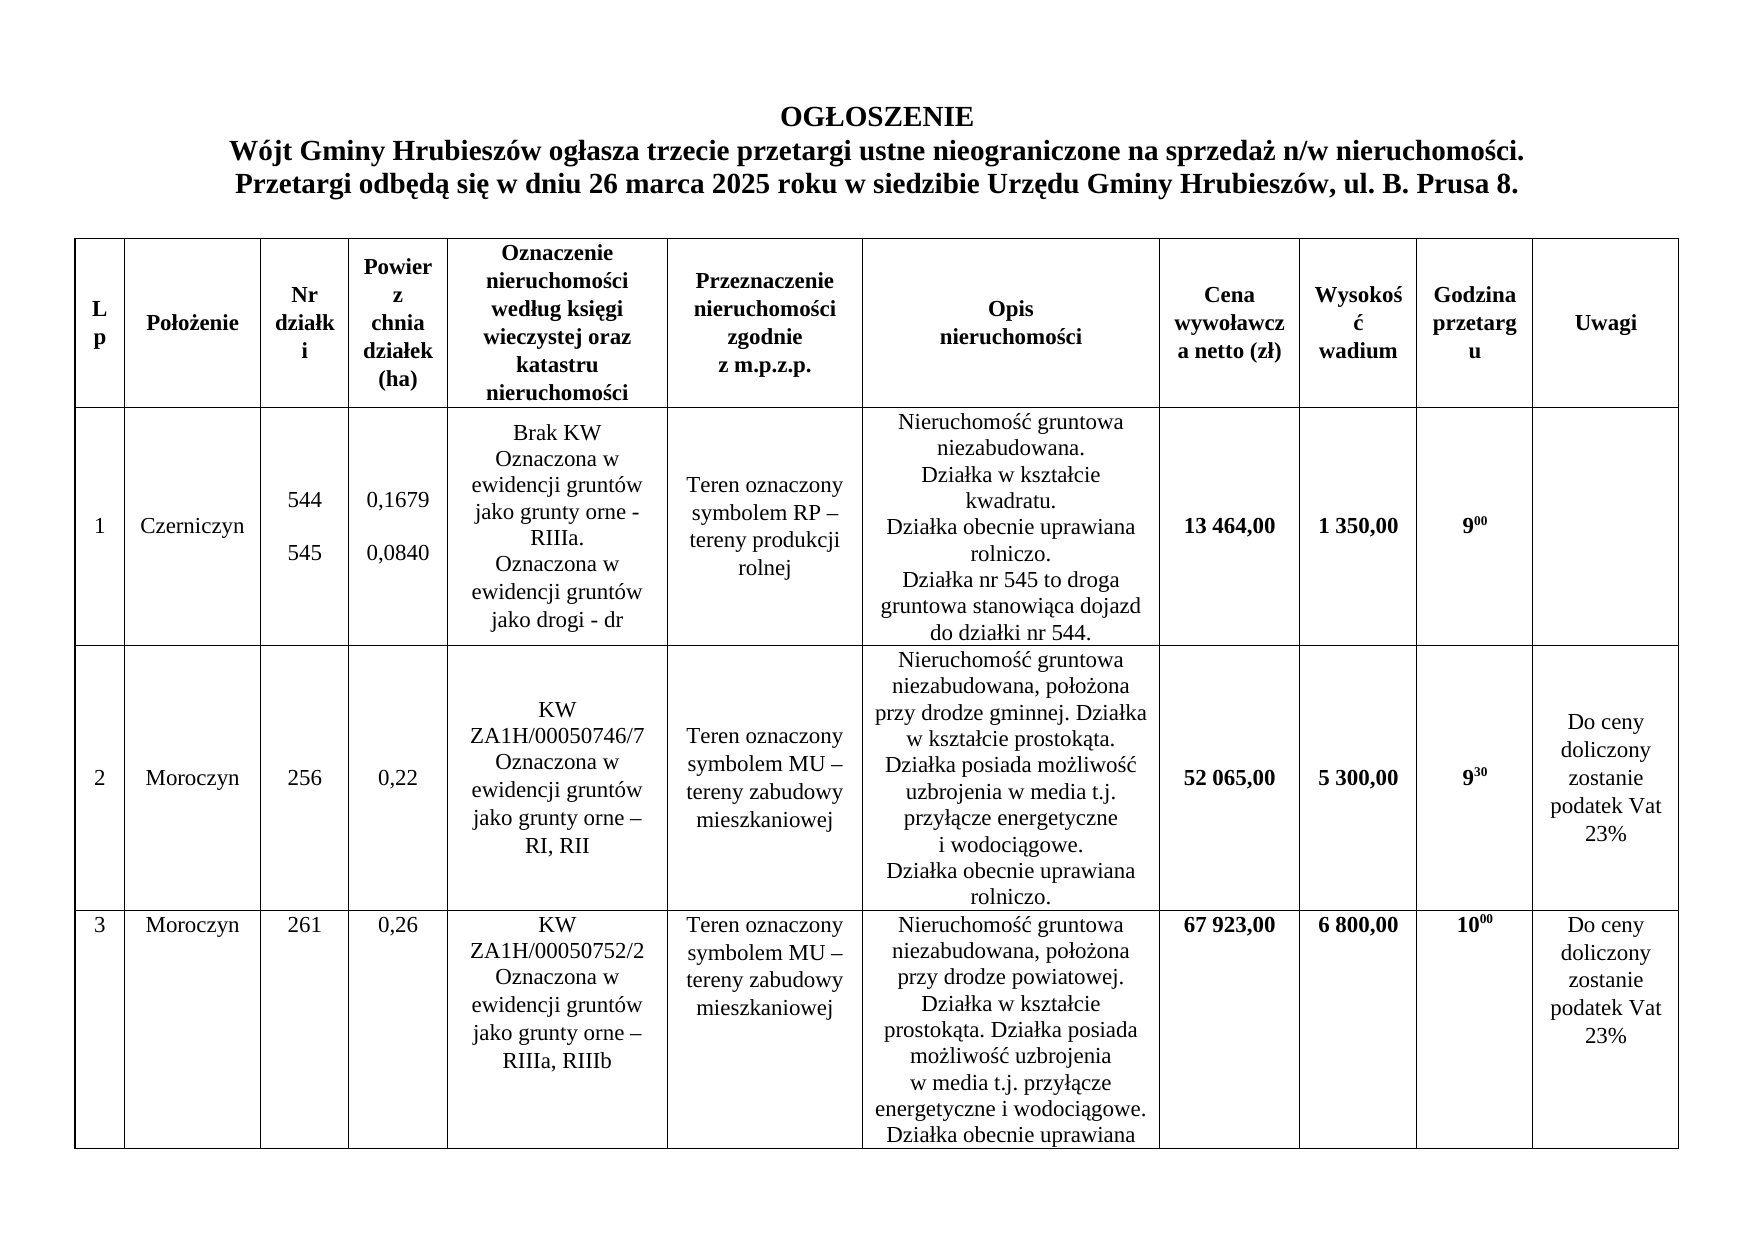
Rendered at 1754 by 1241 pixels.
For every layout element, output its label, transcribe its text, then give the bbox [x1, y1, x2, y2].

table_cell Nieruchomość gruntowa niezabudowana, położona przy drodze gminnej. Działka w kształcie prostokąta. Działka posiada możliwość uzbrojenia w media t.j. przyłącze energetyczne i wodociągowe. Działka obecnie uprawiana rolniczo. [863, 646, 1159, 910]
table_cell Moroczyn [125, 911, 260, 1148]
table_cell Czerniczyn [125, 408, 260, 645]
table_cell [1533, 911, 1678, 1148]
table_header Godzina przetargu [1417, 239, 1532, 407]
table_header Oznaczenie nieruchomości według księgi wieczystej oraz katastru nieruchomości [448, 239, 667, 407]
text Przetargi odbędą się w dniu 26 marca 2025 roku w siedzibie Urzędu Gminy Hrubieszów, ul. B. Prusa 8. [75, 166, 1679, 200]
table_cell Brak KW Oznaczona w ewidencji gruntów jako grunty orne -RIIIa. Oznaczona w ewidencji gruntów jako drogi - dr [448, 408, 667, 645]
table_cell Teren oznaczony symbolem MU – tereny zabudowy mieszkaniowej [668, 646, 862, 910]
table_cell 544 545 [261, 408, 348, 645]
table_cell Do ceny doliczony zostanie podatek Vat 23% [1533, 646, 1678, 910]
table_cell 6 800,00 [1300, 911, 1416, 1148]
table_cell 0,26 [349, 911, 447, 1148]
table_header Cena wywoławcza netto (zł) [1160, 239, 1299, 407]
table_cell 261 [261, 911, 348, 1148]
table_cell 1 [76, 408, 124, 645]
table_header Lp [76, 239, 124, 407]
table_cell Moroczyn [125, 646, 260, 910]
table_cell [863, 911, 1159, 1148]
text Wójt Gminy Hrubieszów ogłasza trzecie przetargi ustne nieograniczone na sprzedaż n/w nieruchomości. [75, 133, 1679, 166]
table_cell KW ZA1H/00050746/7 Oznaczona w ewidencji gruntów jako grunty orne – RI, RII [448, 646, 667, 910]
table_cell 5 300,00 [1300, 646, 1416, 910]
table_cell 0,1679 0,0840 [349, 408, 447, 645]
table_cell 1000 [1417, 911, 1532, 1148]
table_header Powierz chnia działek (ha) [349, 239, 447, 407]
table_cell 256 [261, 646, 348, 910]
table_cell 2 [76, 646, 124, 910]
table_cell 930 [1417, 646, 1532, 910]
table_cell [448, 911, 667, 1148]
table_cell [1533, 408, 1678, 645]
table_header Wysokość wadium [1300, 239, 1416, 407]
table_cell 67 923,00 [1160, 911, 1299, 1148]
table_header Przeznaczenie nieruchomości zgodnie z m.p.z.p. [668, 239, 862, 407]
table_header Położenie [125, 239, 260, 407]
table_cell 13 464,00 [1160, 408, 1299, 645]
table_cell Teren oznaczony symbolem RP – tereny produkcji rolnej [668, 408, 862, 645]
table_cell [668, 911, 862, 1148]
table_header Uwagi [1533, 239, 1678, 407]
table_cell 52 065,00 [1160, 646, 1299, 910]
table_cell 900 [1417, 408, 1532, 645]
table_cell Nieruchomość gruntowa niezabudowana. Działka w kształcie kwadratu. Działka obecnie uprawiana rolniczo. Działka nr 545 to droga gruntowa stanowiąca dojazd do działki nr 544. [863, 408, 1159, 645]
table_header Opis nieruchomości [863, 239, 1159, 407]
table_cell 3 [76, 911, 124, 1148]
table_cell 0,22 [349, 646, 447, 910]
table_cell 1 350,00 [1300, 408, 1416, 645]
text OGŁOSZENIE [75, 99, 1679, 133]
table_header Nr działki [261, 239, 348, 407]
